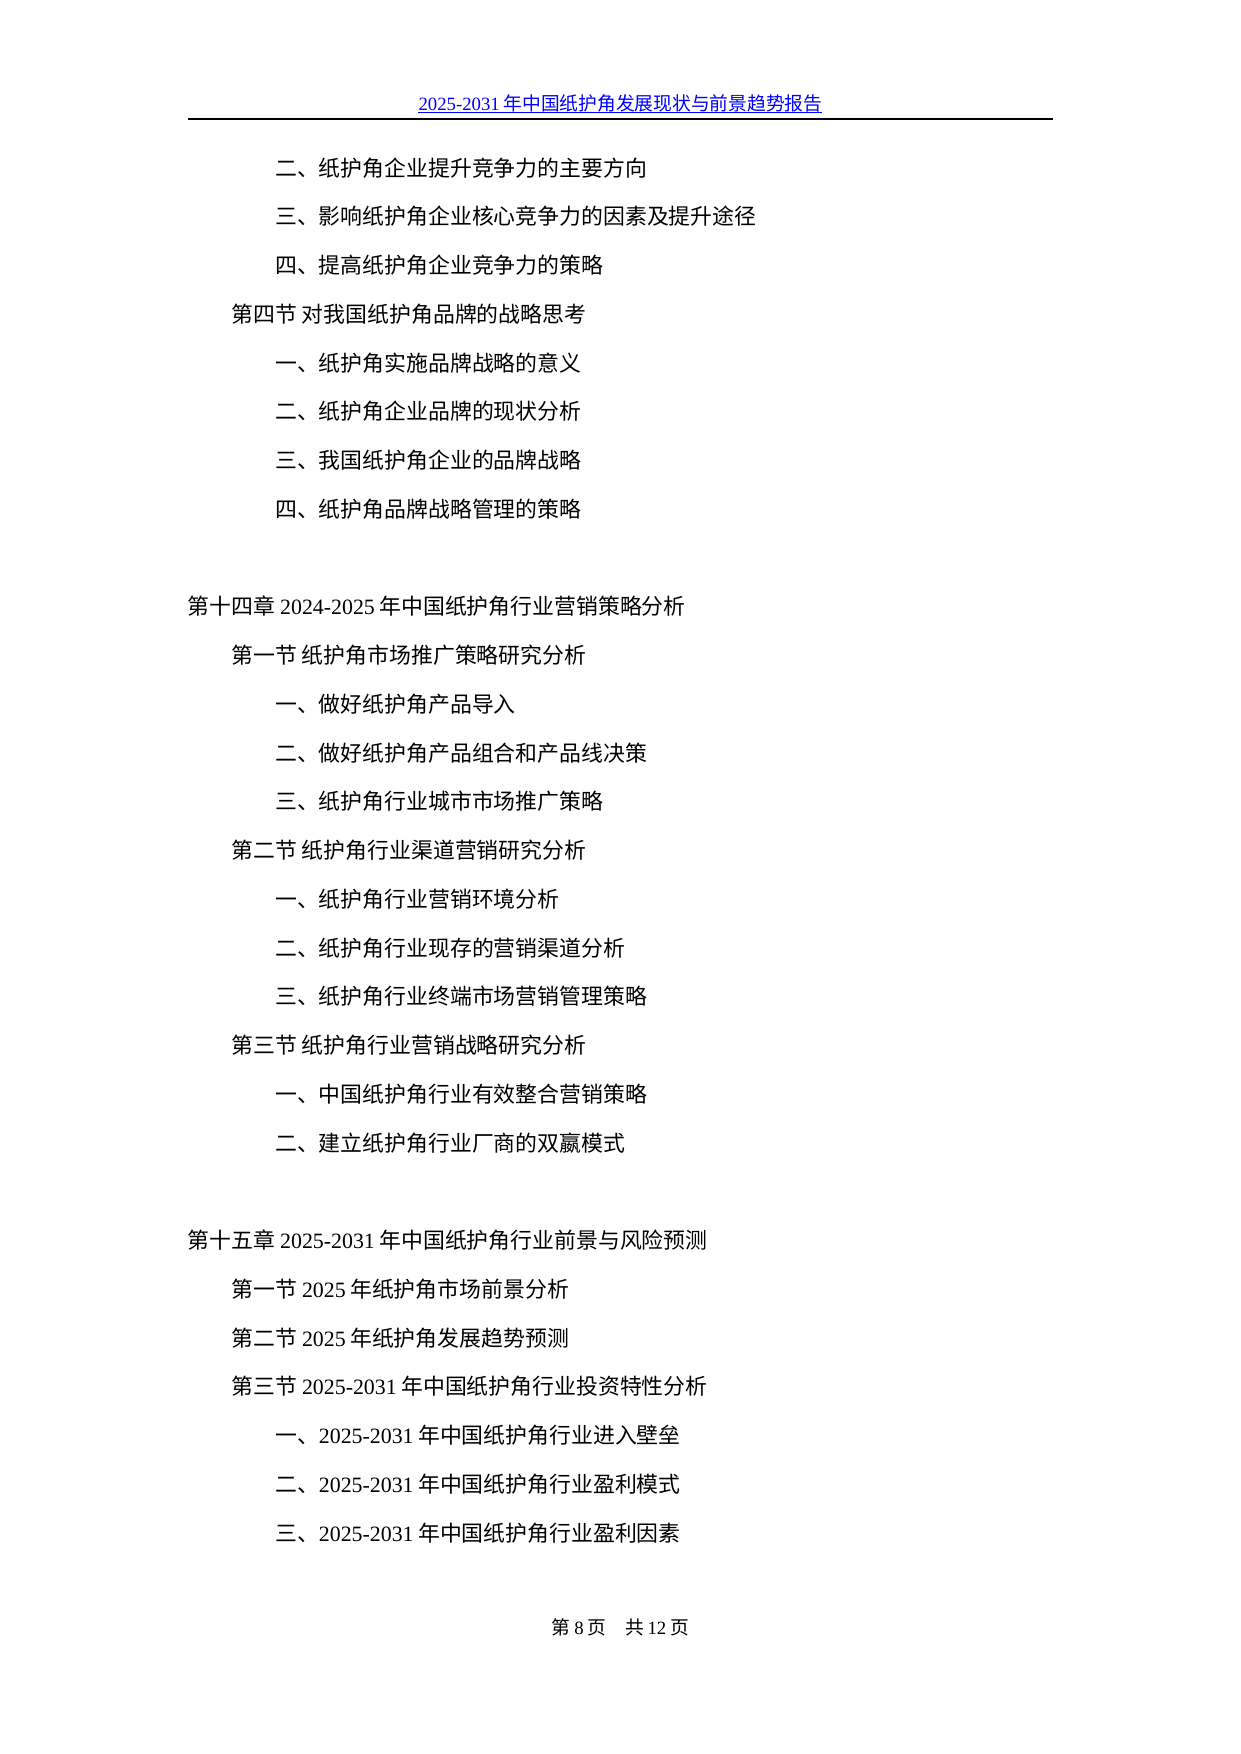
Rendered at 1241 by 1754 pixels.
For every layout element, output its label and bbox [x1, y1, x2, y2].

text [187, 150, 1053, 1548]
